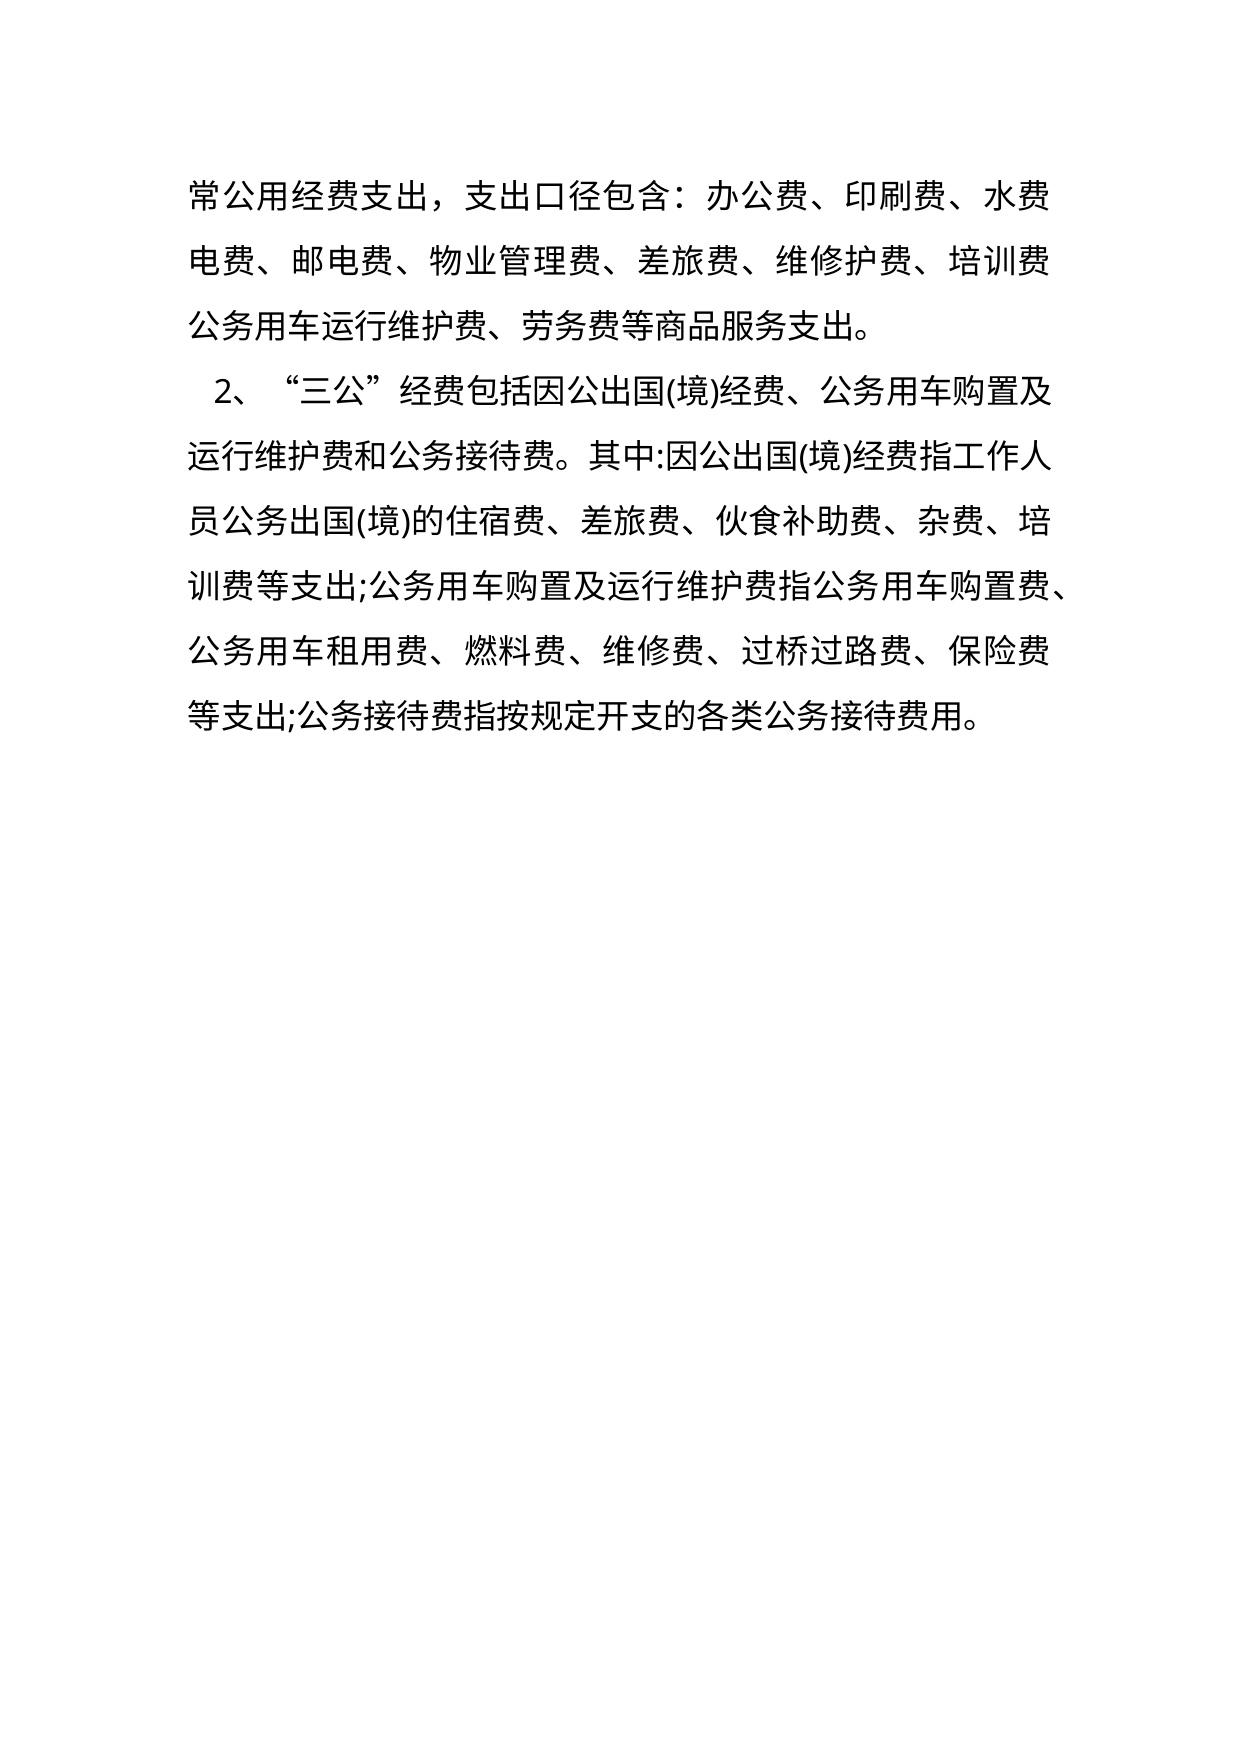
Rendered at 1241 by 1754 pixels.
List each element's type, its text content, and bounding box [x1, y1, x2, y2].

text 2、“三公”经费包括因公出国(境)经费、公务用车购置及运行维护费和公务接待费。其中:因公出国(境)经费指工作人员公务出国(境)的住宿费、差旅费、伙食补助费、杂费、培训费等支出;公务用车购置及运行维护费指公务用车购置费、公务用车租用费、燃料费、维修费、过桥过路费、保险费等支出;公务接待费指按规定开支的各类公务接待费用。 [187, 357, 1053, 747]
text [187, 162, 1053, 357]
